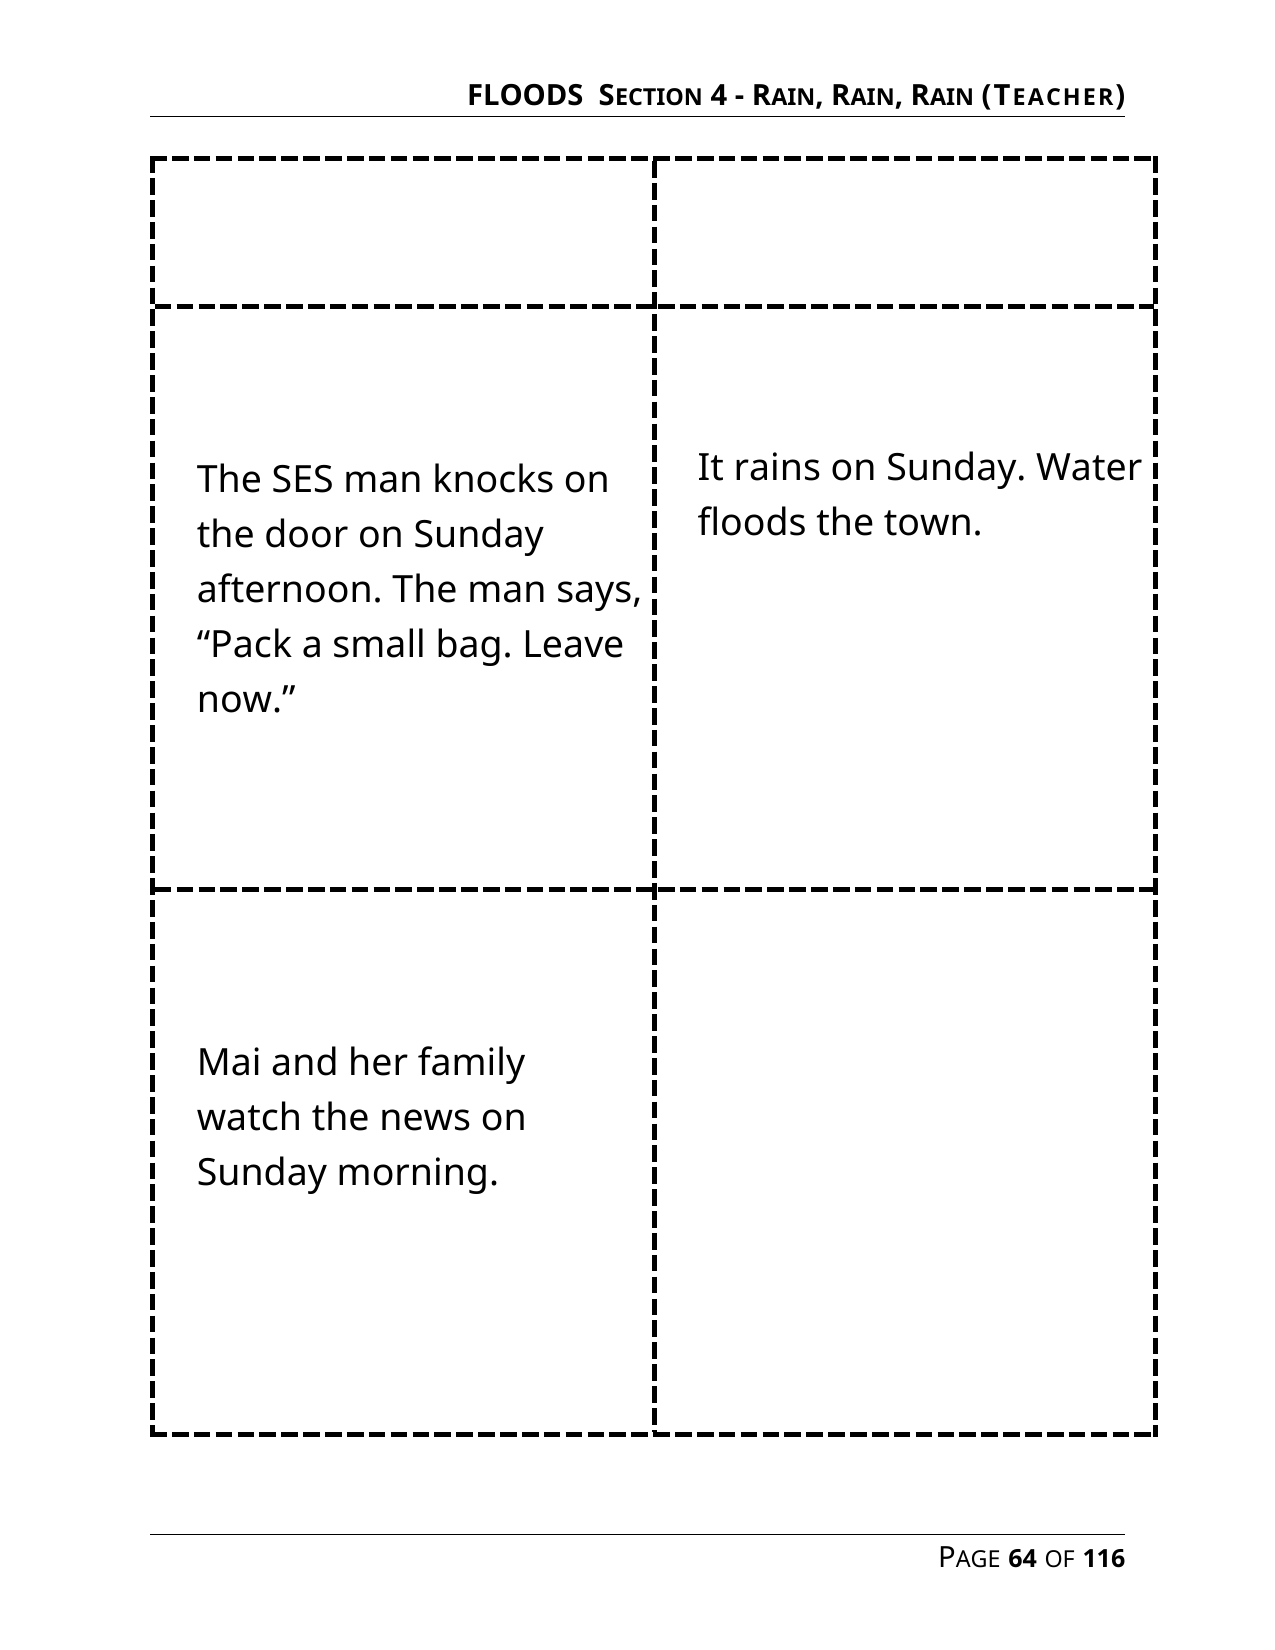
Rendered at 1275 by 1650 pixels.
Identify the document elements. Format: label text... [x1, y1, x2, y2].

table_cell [655, 156, 1156, 304]
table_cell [152, 156, 655, 304]
table_cell The SES man knocks on the door on Sunday afternoon. The man says, “Pack a small bag. Leave now.” [152, 304, 655, 887]
table_cell [655, 887, 1156, 1432]
table_cell It rains on Sunday. Water floods the town. [655, 304, 1156, 887]
table_cell Mai and her family watch the news on Sunday morning. [152, 887, 655, 1432]
